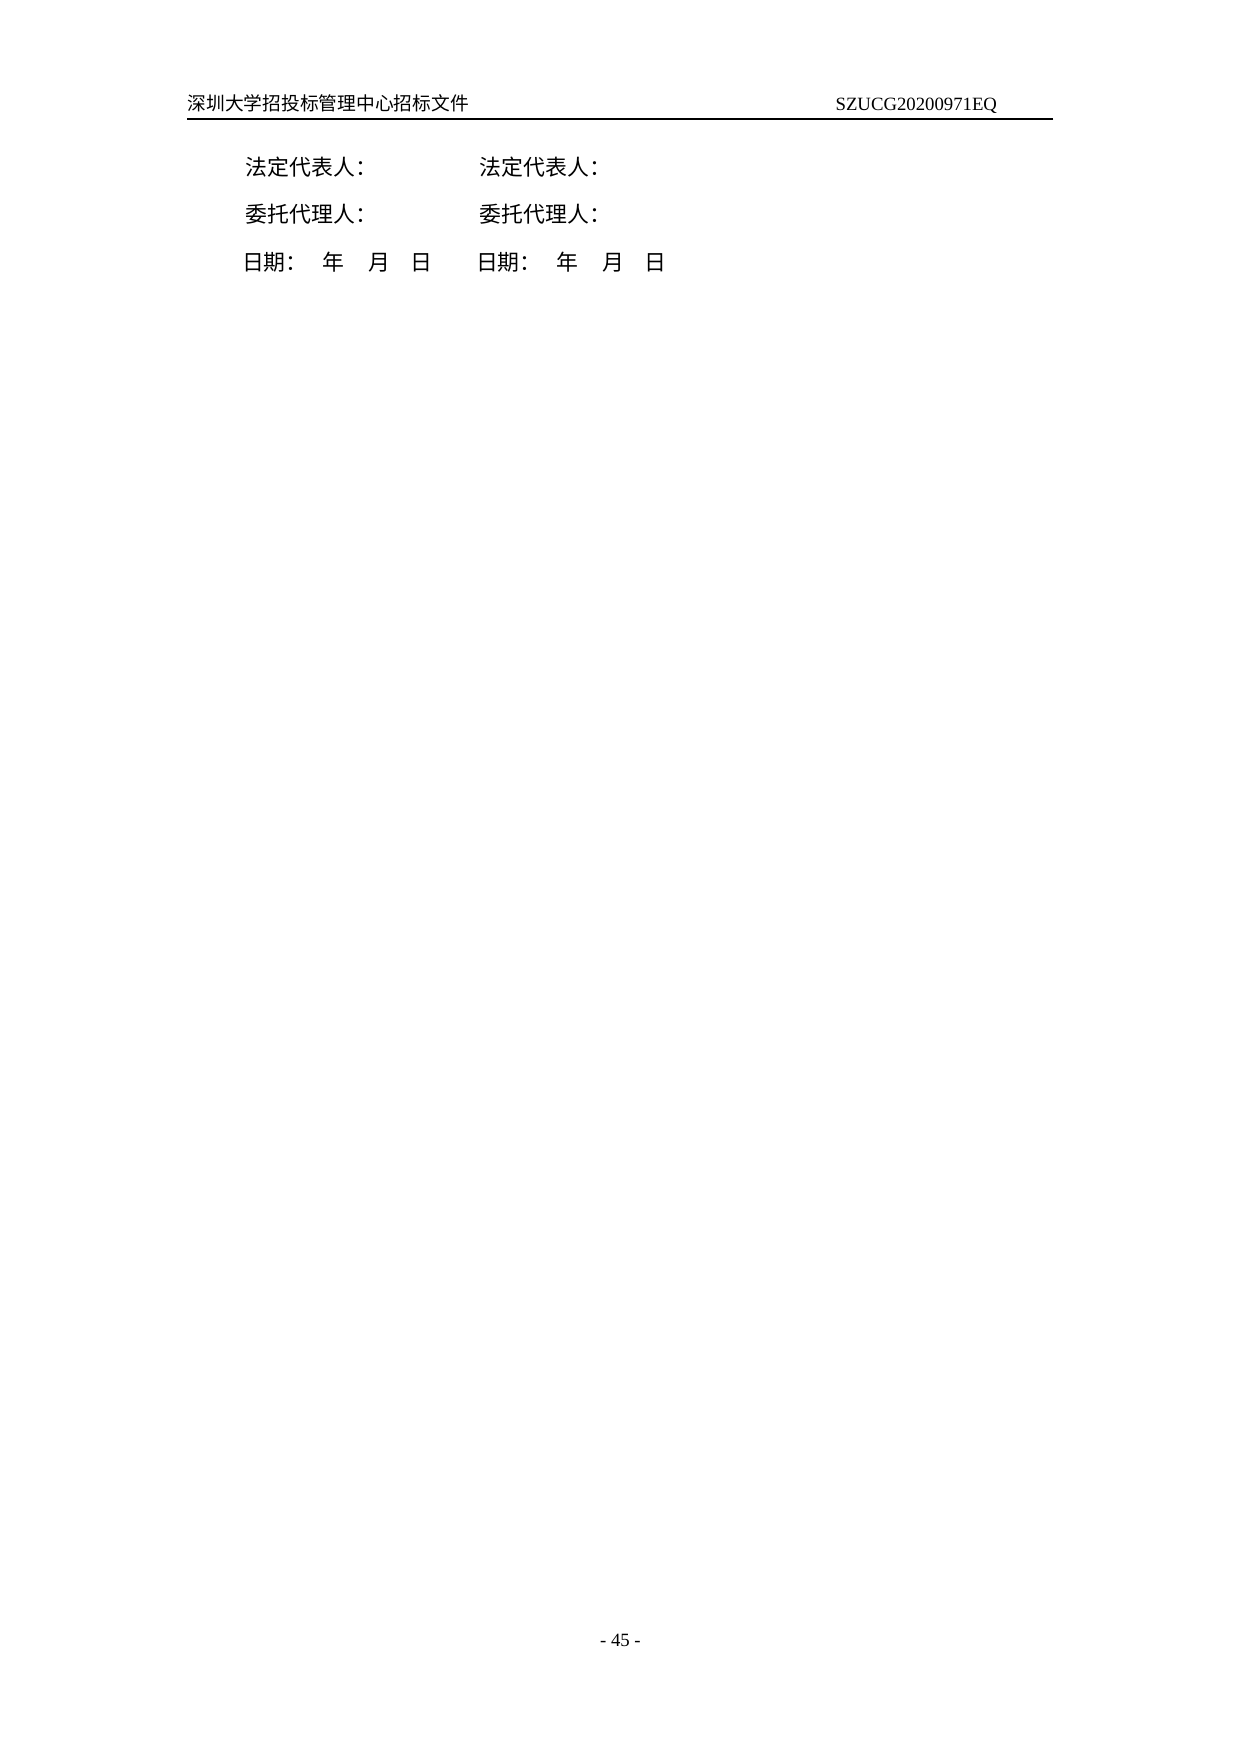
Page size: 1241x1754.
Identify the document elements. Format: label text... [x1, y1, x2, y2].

text 日期： 年 月 日 日期： 年 月 日 [187, 245, 1053, 277]
text 委托代理人： 委托代理人： [187, 197, 1053, 229]
text 法定代表人： 法定代表人： [187, 150, 1053, 182]
